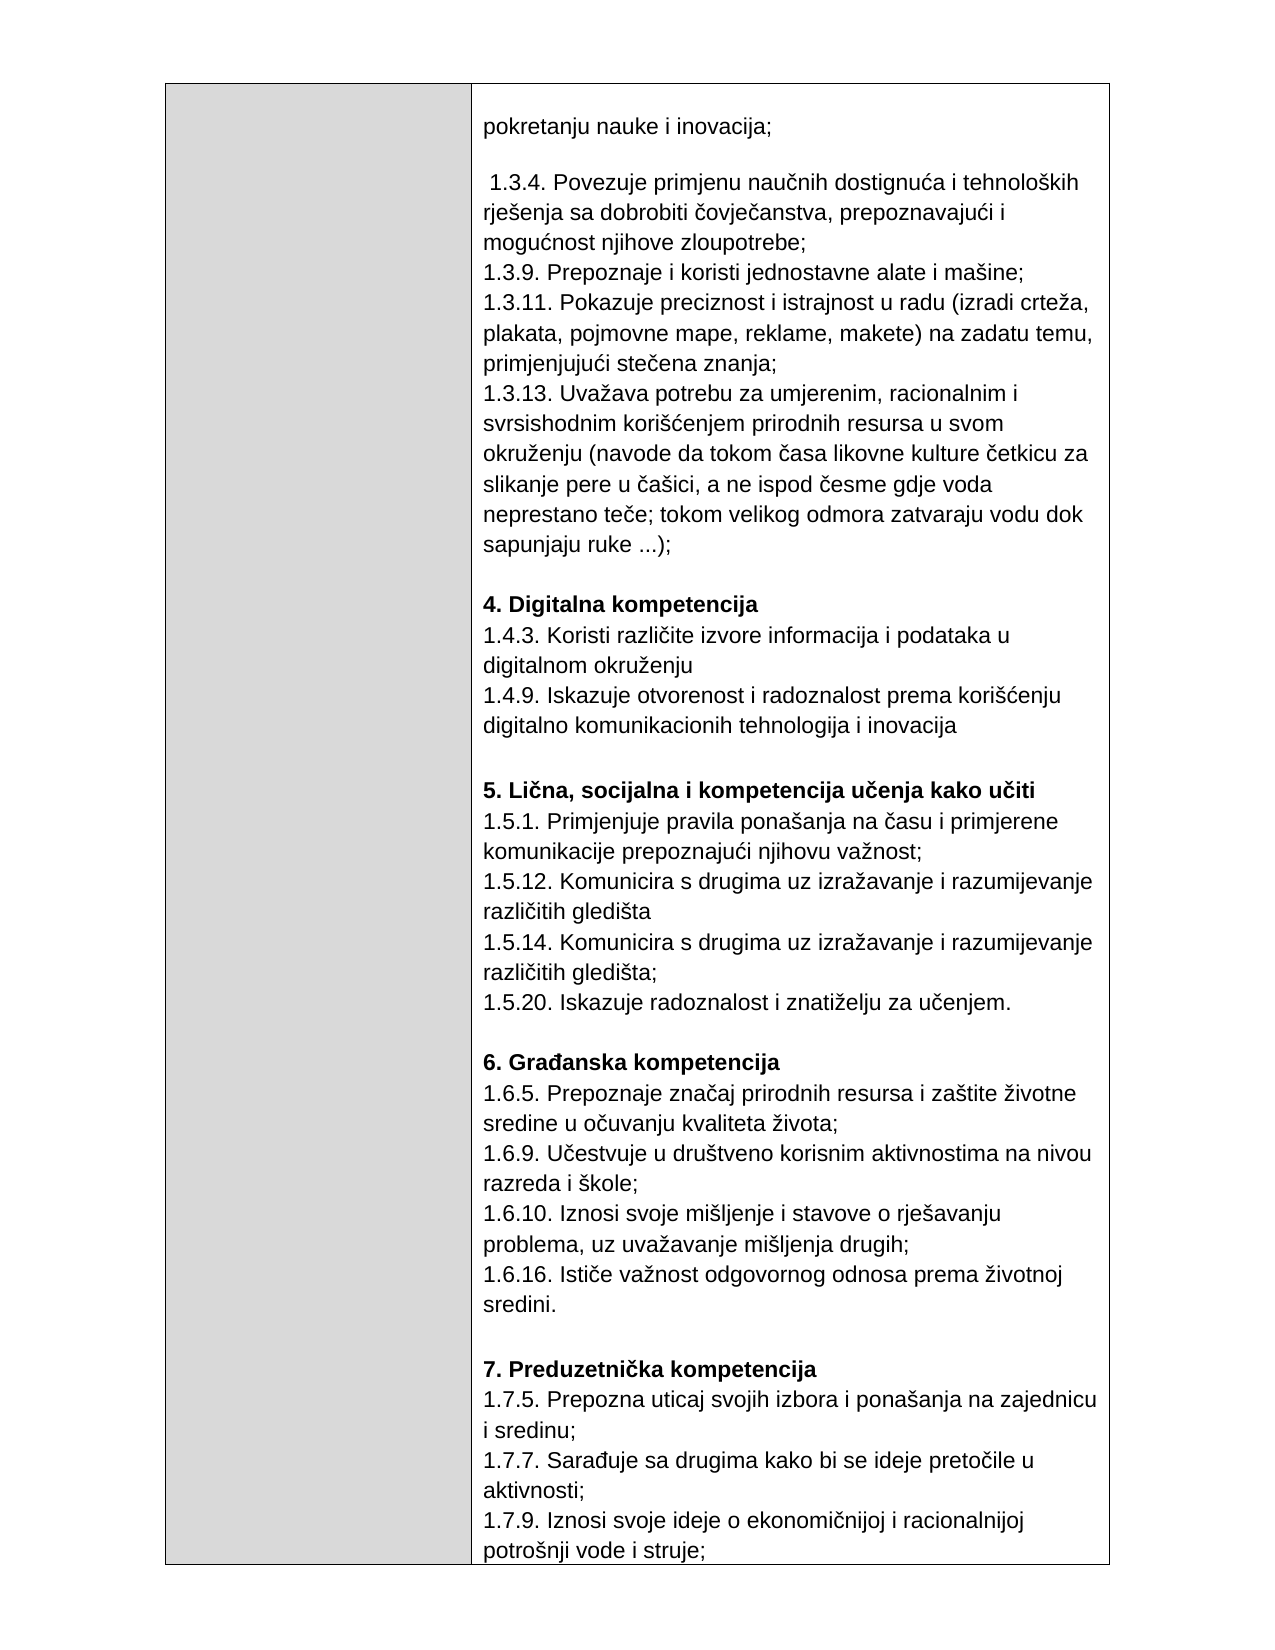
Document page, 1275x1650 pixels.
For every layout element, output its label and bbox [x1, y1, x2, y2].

table_cell [472, 84, 1109, 1564]
table_cell [166, 84, 471, 1564]
